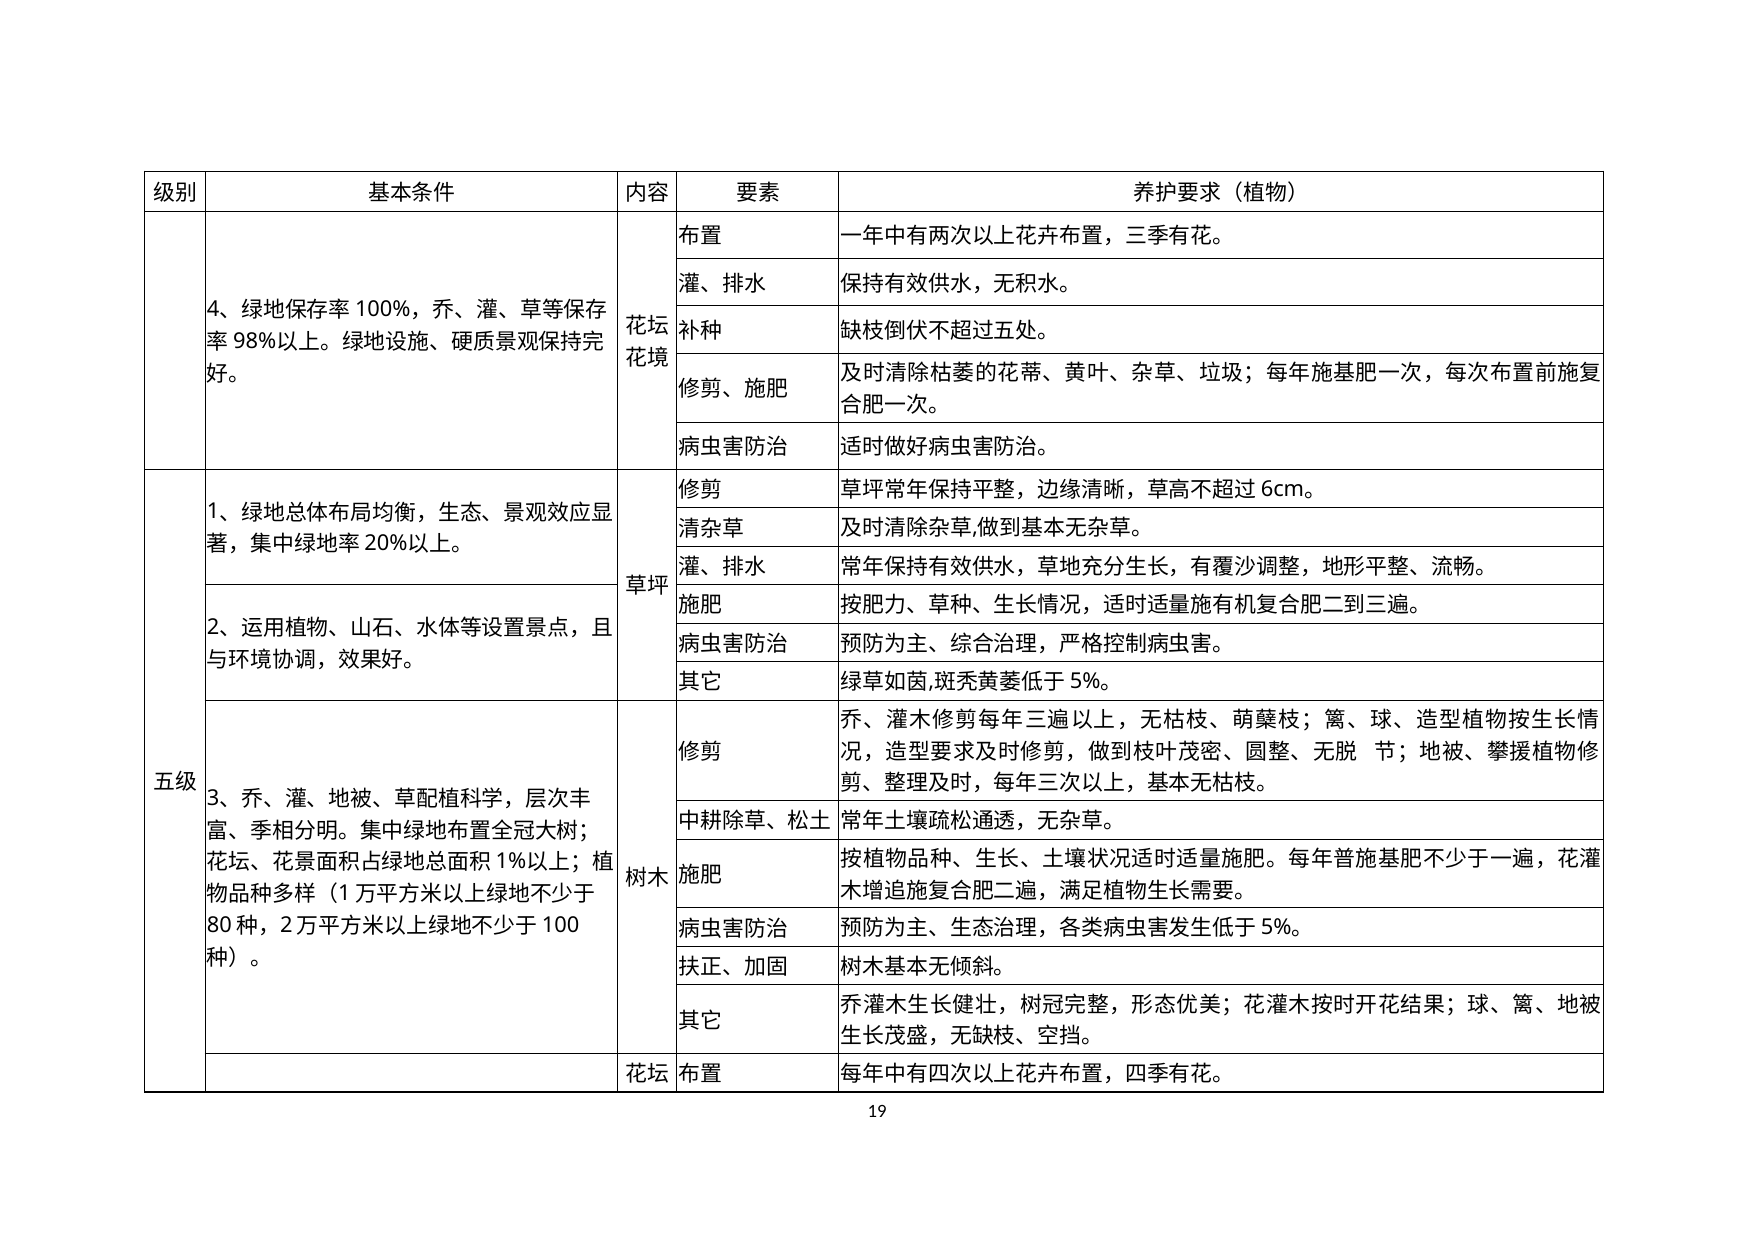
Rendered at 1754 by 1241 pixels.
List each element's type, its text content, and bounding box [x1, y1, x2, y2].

table_cell 清杂草 [677, 508, 838, 546]
table_header 级别 [145, 172, 205, 211]
table_cell 病虫害防治 [677, 908, 838, 946]
table_cell 缺枝倒伏不超过五处。 [839, 306, 1603, 353]
table_cell 一年中有两次以上花卉布置，三季有花。 [839, 212, 1603, 258]
table_cell 绿草如茵,斑秃黄萎低于5%。 [839, 662, 1603, 699]
table_cell 保持有效供水，无积水。 [839, 259, 1603, 305]
table_cell 修剪 [677, 701, 838, 800]
table_cell 按肥力、草种、生长情况，适时适量施有机复合肥二到三遍。 [839, 585, 1603, 623]
table_cell 预防为主、综合治理，严格控制病虫害。 [839, 624, 1603, 661]
table_cell 乔灌木生长健壮，树冠完整，形态优美；花灌木按时开花结果；球、篱、地被生长茂盛，无缺枝、空挡。 [839, 985, 1603, 1053]
table_cell 施肥 [677, 840, 838, 907]
table_cell 修剪 [677, 470, 838, 507]
table_cell 补种 [677, 306, 838, 353]
table_cell 每年中有四次以上花卉布置，四季有花。 [839, 1054, 1603, 1091]
table_cell 修剪、施肥 [677, 354, 838, 422]
table_header 养护要求（植物） [839, 172, 1603, 211]
table_cell 及时清除枯萎的花蒂、黄叶、杂草、垃圾；每年施基肥一次，每次布置前施复合肥一次。 [839, 354, 1603, 422]
table_cell 其它 [677, 985, 838, 1053]
table_cell 施肥 [677, 585, 838, 623]
table_cell 常年土壤疏松通透，无杂草。 [839, 801, 1603, 838]
table_cell 树木基本无倾斜。 [839, 947, 1603, 984]
table_cell 病虫害防治 [677, 624, 838, 661]
table_cell 适时做好病虫害防治。 [839, 423, 1603, 469]
table_cell 4、绿地保存率100%，乔、灌、草等保存率98%以上。绿地设施、硬质景观保持完好。 [206, 212, 617, 469]
table_cell 布置 [677, 1054, 838, 1091]
table_cell 病虫害防治 [677, 423, 838, 469]
table_cell 灌、排水 [677, 259, 838, 305]
table_cell 灌、排水 [677, 547, 838, 584]
table_cell 草坪 [618, 470, 676, 699]
table_cell 中耕除草、松土 [677, 801, 838, 838]
table_cell 常年保持有效供水，草地充分生长，有覆沙调整，地形平整、流畅。 [839, 547, 1603, 584]
table_cell 1、绿地总体布局均衡，生态、景观效应显著，集中绿地率20%以上。 [206, 470, 617, 584]
table_cell 五级 [145, 470, 205, 1091]
table_header 要素 [677, 172, 838, 211]
table_cell 草坪常年保持平整，边缘清晰，草高不超过6cm。 [839, 470, 1603, 507]
table_cell 按植物品种、生长、土壤状况适时适量施肥。每年普施基肥不少于一遍，花灌木增追施复合肥二遍，满足植物生长需要。 [839, 840, 1603, 907]
table_header 基本条件 [206, 172, 617, 211]
table_cell 及时清除杂草,做到基本无杂草。 [839, 508, 1603, 546]
table_cell 扶正、加固 [677, 947, 838, 984]
table_cell 3、乔、灌、地被、草配植科学，层次丰富、季相分明。集中绿地布置全冠大树；花坛、花景面积占绿地总面积1%以上；植物品种多样（1万平方米以上绿地不少于80种，2万平方米以上绿地不少于100种）。 [206, 701, 617, 1053]
table_cell 其它 [677, 662, 838, 699]
table_cell 布置 [677, 212, 838, 258]
table_cell 乔、灌木修剪每年三遍以上，无枯枝、萌蘖枝；篱、球、造型植物按生长情况，造型要求及时修剪，做到枝叶茂密、圆整、无脱 节；地被、攀援植物修剪、整理及时，每年三次以上，基本无枯枝。 [839, 701, 1603, 800]
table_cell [206, 1054, 617, 1091]
table_cell 花坛花境 [618, 1054, 676, 1091]
table_cell 2、运用植物、山石、水体等设置景点，且与环境协调，效果好。 [206, 585, 617, 699]
table_header 内容 [618, 172, 676, 211]
table_cell 树木 [618, 701, 676, 1053]
table_cell 花坛花境 [618, 212, 676, 469]
table_cell 预防为主、生态治理，各类病虫害发生低于5%。 [839, 908, 1603, 946]
